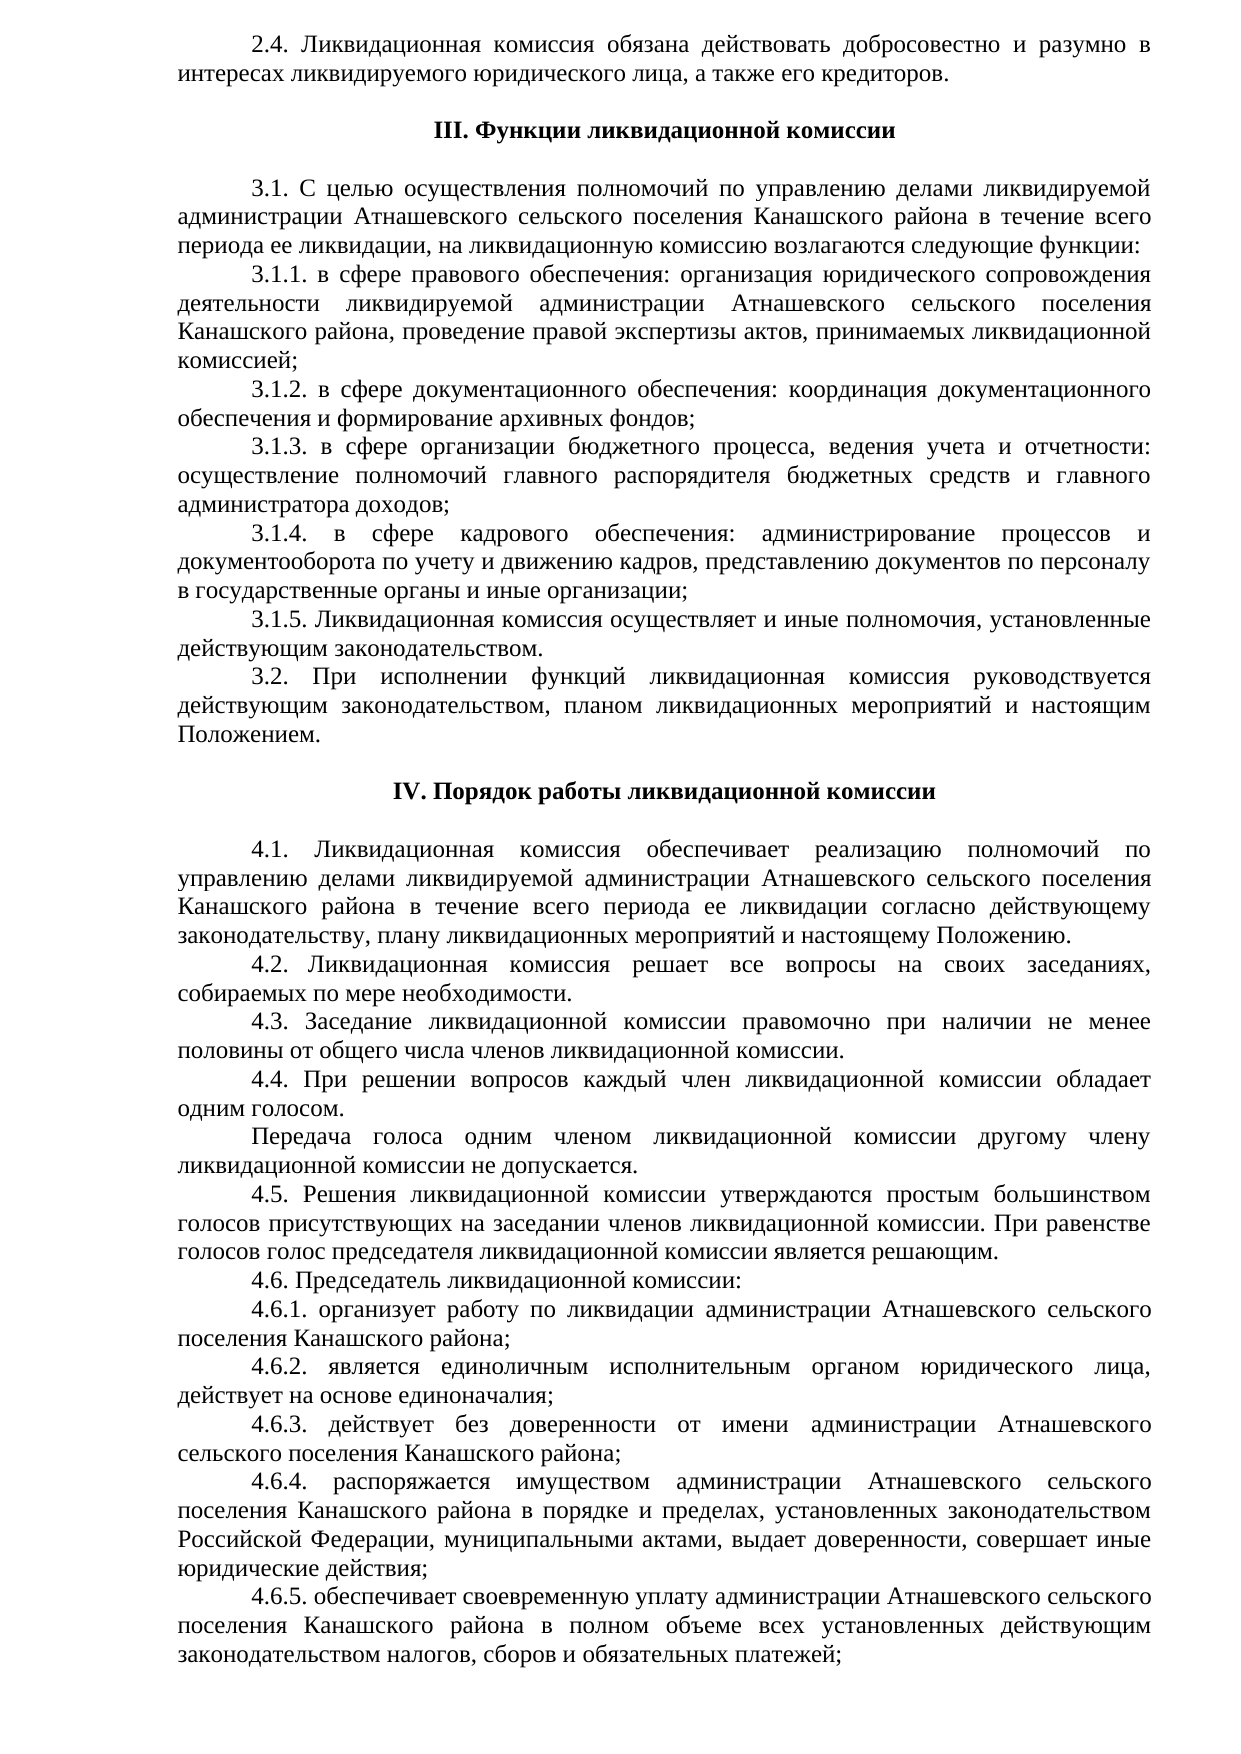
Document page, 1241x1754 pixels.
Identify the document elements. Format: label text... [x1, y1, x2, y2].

text 4.5. Решения ликвидационной комиссии утверждаются простым большинством голосов присутствующих на заседании членов ликвидационной комиссии. При равенстве голосов голос председателя ликвидационной комиссии является решающим. [177, 1179, 1152, 1265]
text 4.2. Ликвидационная комиссия решает все вопросы на своих заседаниях, собираемых по мере необходимости. [177, 949, 1152, 1006]
text 2.4. Ликвидационная комиссия обязана действовать добросовестно и разумно в интересах ликвидируемого юридического лица, а также его кредиторов. [177, 29, 1152, 87]
text 3.1.3. в сфере организации бюджетного процесса, ведения учета и отчетности: осуществление полномочий главного распорядителя бюджетных средств и главного администратора доходов; [177, 431, 1152, 518]
text 4.6.4. распоряжается имуществом администрации Атнашевского сельского поселения Канашского района в порядке и пределах, установленных законодательством Российской Федерации, муниципальными актами, выдает доверенности, совершает иные юридические действия; [177, 1466, 1152, 1581]
text 4.3. Заседание ликвидационной комиссии правомочно при наличии не менее половины от общего числа членов ликвидационной комиссии. [177, 1006, 1152, 1064]
text 4.6.1. организует работу по ликвидации администрации Атнашевского сельского поселения Канашского района; [177, 1294, 1152, 1351]
text 3.1.5. Ликвидационная комиссия осуществляет и иные полномочия, установленные действующим законодательством. [177, 604, 1152, 661]
text 3.1.1. в сфере правового обеспечения: организация юридического сопровождения деятельности ликвидируемой администрации Атнашевского сельского поселения Канашского района, проведение правой экспертизы актов, принимаемых ликвидационной комиссией; [177, 259, 1152, 374]
text 3.2. При исполнении функций ликвидационная комиссия руководствуется действующим законодательством, планом ликвидационных мероприятий и настоящим Положением. [177, 661, 1152, 748]
text 4.6.3. действует без доверенности от имени администрации Атнашевского сельского поселения Канашского района; [177, 1409, 1152, 1466]
text III. Функции ликвидационной комиссии [177, 115, 1152, 144]
text 3.1.4. в сфере кадрового обеспечения: администрирование процессов и документооборота по учету и движению кадров, представлению документов по персоналу в государственные органы и иные организации; [177, 518, 1152, 604]
text 3.1.2. в сфере документационного обеспечения: координация документационного обеспечения и формирование архивных фондов; [177, 374, 1152, 431]
text 4.6.5. обеспечивает своевременную уплату администрации Атнашевского сельского поселения Канашского района в полном объеме всех установленных действующим законодательством налогов, сборов и обязательных платежей; [177, 1581, 1152, 1668]
text 4.6.2. является единоличным исполнительным органом юридического лица, действует на основе единоначалия; [177, 1351, 1152, 1409]
text Передача голоса одним членом ликвидационной комиссии другому члену ликвидационной комиссии не допускается. [177, 1121, 1152, 1179]
text 3.1. С целью осуществления полномочий по управлению делами ликвидируемой администрации Атнашевского сельского поселения Канашского района в течение всего периода ее ликвидации, на ликвидационную комиссию возлагаются следующие функции: [177, 173, 1152, 259]
text IV. Порядок работы ликвидационной комиссии [177, 776, 1152, 805]
text 4.4. При решении вопросов каждый член ликвидационной комиссии обладает одним голосом. [177, 1064, 1152, 1121]
text 4.1. Ликвидационная комиссия обеспечивает реализацию полномочий по управлению делами ликвидируемой администрации Атнашевского сельского поселения Канашского района в течение всего периода ее ликвидации согласно действующему законодательству, плану ликвидационных мероприятий и настоящему Положению. [177, 834, 1152, 949]
text 4.6. Председатель ликвидационной комиссии: [177, 1265, 1152, 1294]
